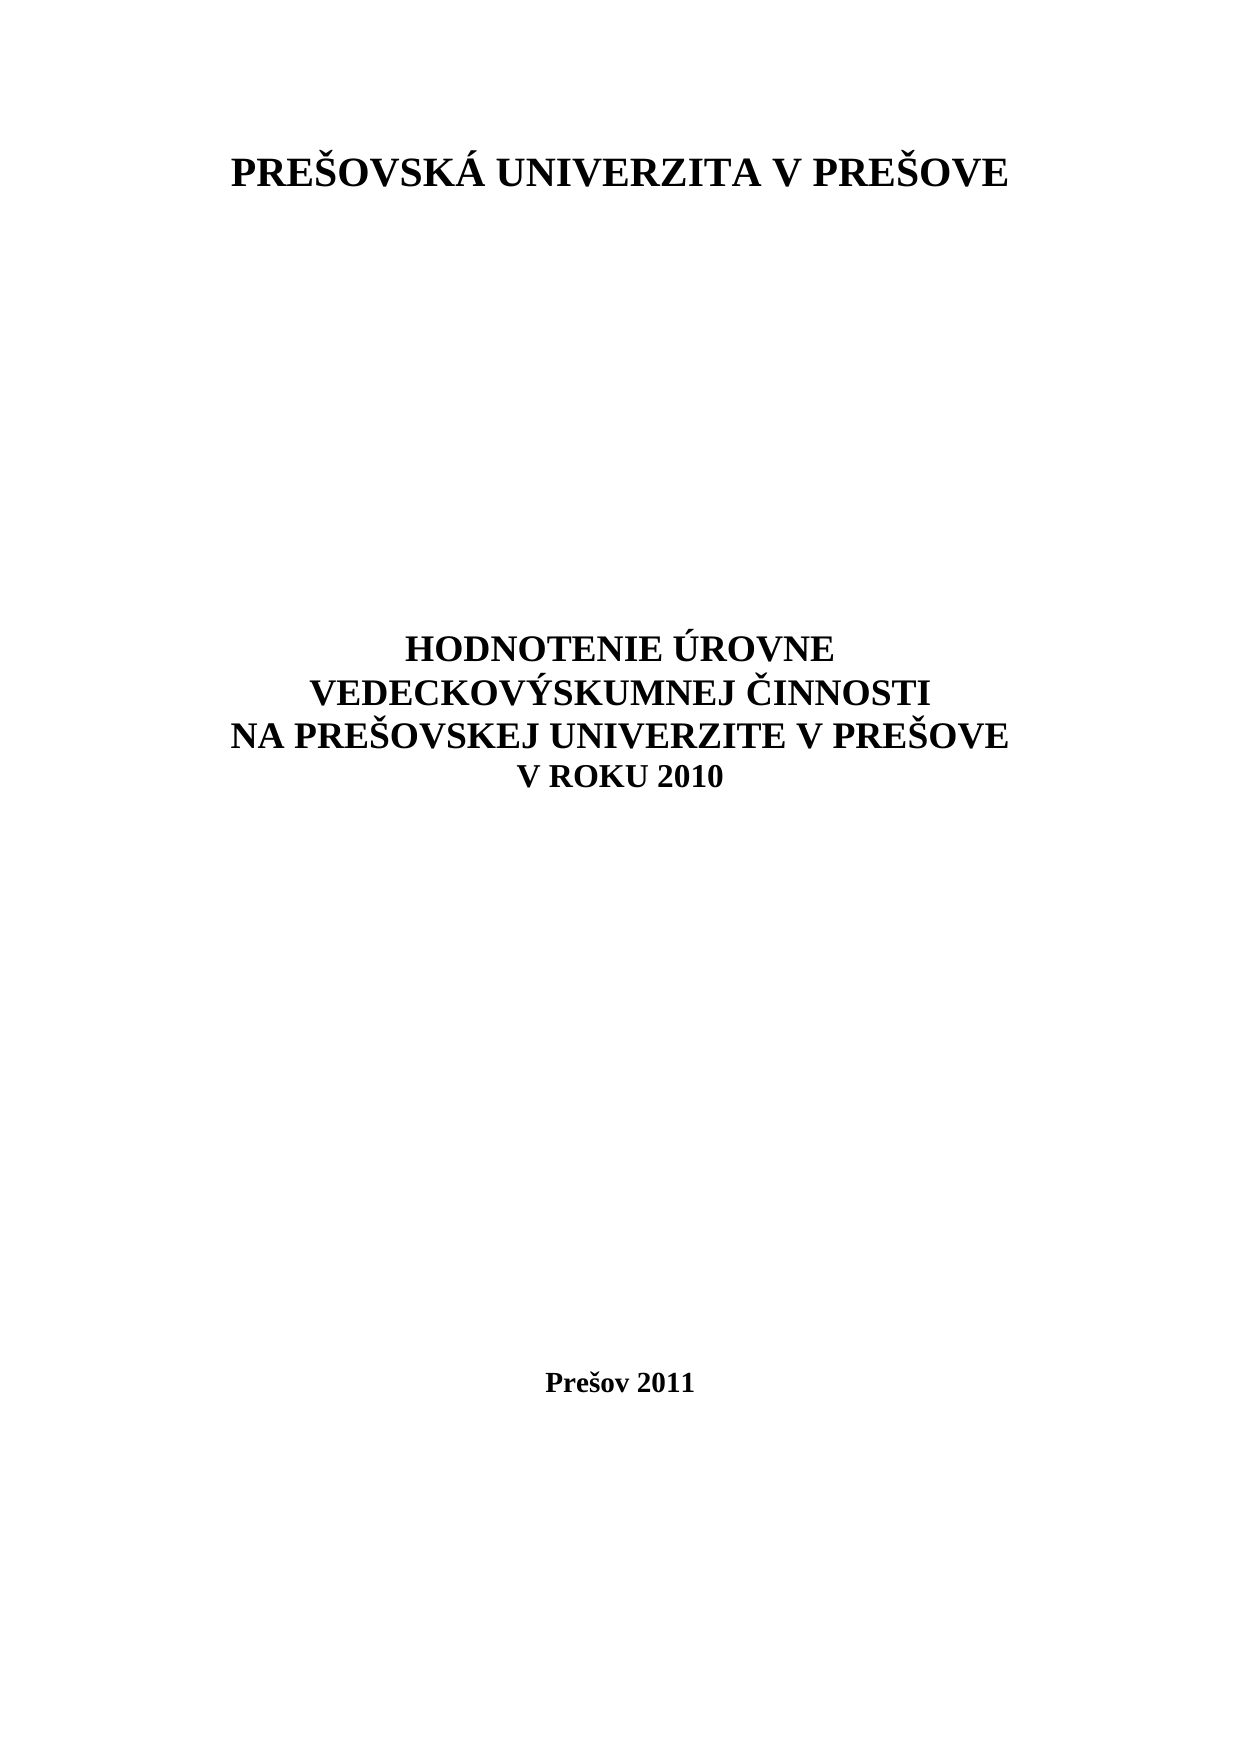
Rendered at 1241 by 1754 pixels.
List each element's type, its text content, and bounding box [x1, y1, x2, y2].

text Prešov 2011 [148, 1365, 1092, 1398]
text PREŠOVSKÁ UNIVERZITA V PREŠOVE [148, 148, 1092, 196]
text V ROKU 2010 [148, 756, 1092, 794]
text VEDECKOVÝSKUMNEJ ČINNOSTI [148, 670, 1092, 713]
text NA PREŠOVSKEJ UNIVERZITE V PREŠOVE [148, 713, 1092, 756]
text HODNOTENIE ÚROVNE [148, 627, 1092, 670]
